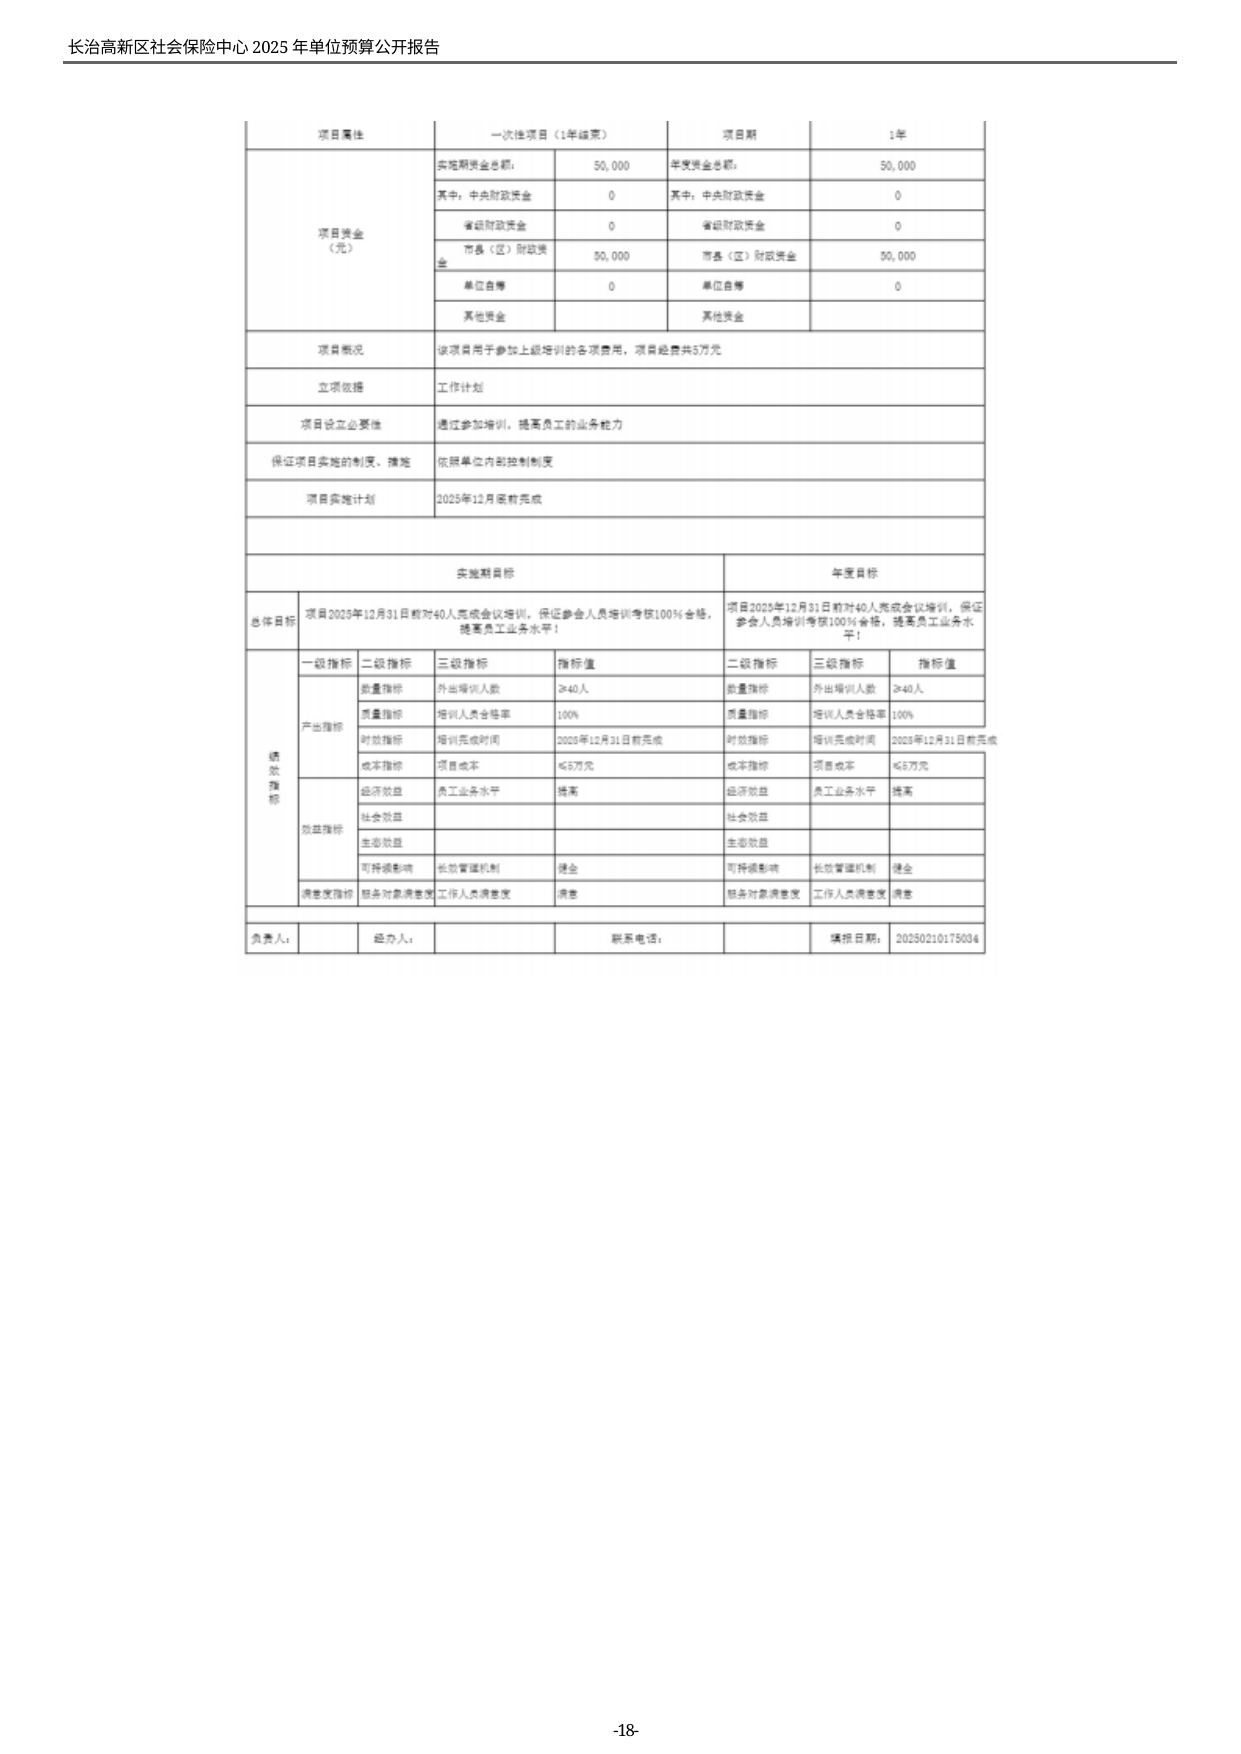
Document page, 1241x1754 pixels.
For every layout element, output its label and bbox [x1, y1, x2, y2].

picture [234, 121, 1008, 976]
